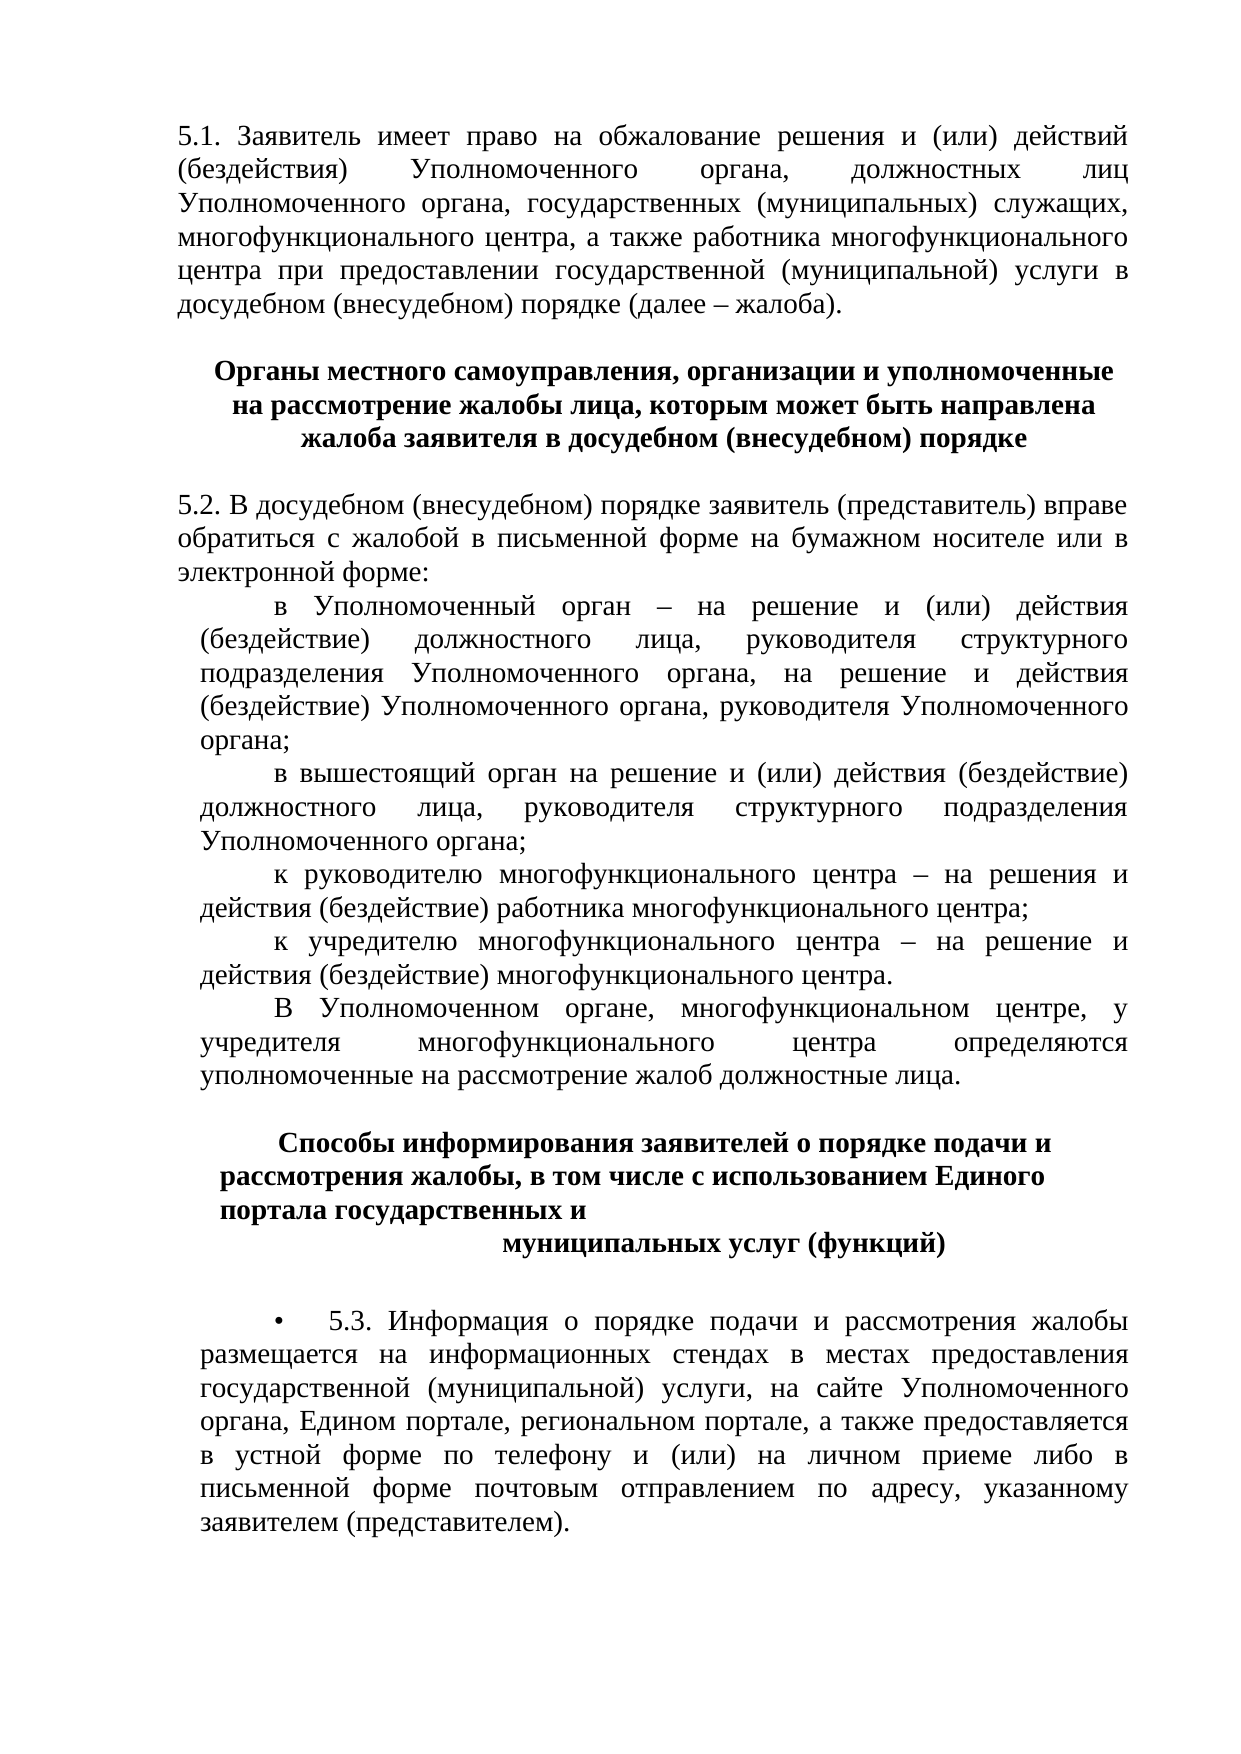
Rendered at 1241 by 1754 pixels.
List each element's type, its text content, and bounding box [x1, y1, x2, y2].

text 5.1. Заявитель имеет право на обжалование решения и (или) действий (бездействия) Уполномоченного органа, должностных лиц Уполномоченного органа, государственных (муниципальных) служащих, многофункционального центра, а также работника многофункционального центра при предоставлении государственной (муниципальной) услуги в досудебном (внесудебном) порядке (далее – жалоба). [177, 118, 1128, 319]
text в вышестоящий орган на решение и (или) действия (бездействие) должностного лица, руководителя структурного подразделения Уполномоченного органа; [200, 756, 1128, 856]
text Способы информирования заявителей о порядке подачи и рассмотрения жалобы, в том числе с использованием Единого портала государственных и [219, 1125, 1125, 1226]
text в Уполномоченный орган – на решение и (или) действия (бездействие) должностного лица, руководителя структурного подразделения Уполномоченного органа, на решение и действия (бездействие) Уполномоченного органа, руководителя Уполномоченного органа; [200, 588, 1128, 756]
text 5.2. В досудебном (внесудебном) порядке заявитель (представитель) вправе обратиться с жалобой в письменной форме на бумажном носителе или в электронной форме: [177, 487, 1128, 588]
text к учредителю многофункционального центра – на решение и действия (бездействие) многофункционального центра. [200, 923, 1128, 990]
text муниципальных услуг (функций) [502, 1226, 1152, 1259]
text Органы местного самоуправления, организации и уполномоченные на рассмотрение жалобы лица, которым может быть направлена жалоба заявителя в досудебном (внесудебном) порядке [200, 353, 1128, 454]
list 5.3. Информация о порядке подачи и рассмотрения жалобы размещается на информационных стендах в местах предоставления государственной (муниципальной) услуги, на сайте Уполномоченного органа, Едином портале, региональном портале, а также предоставляется в устной форме по телефону и (или) на личном приеме либо в письменной форме почтовым отправлением по адресу, указанному заявителем (представителем). [200, 1303, 1129, 1538]
text к руководителю многофункционального центра – на решения и действия (бездействие) работника многофункционального центра; [200, 856, 1128, 923]
text В Уполномоченном органе, многофункциональном центре, у учредителя многофункционального центра определяются уполномоченные на рассмотрение жалоб должностные лица. [200, 990, 1128, 1091]
